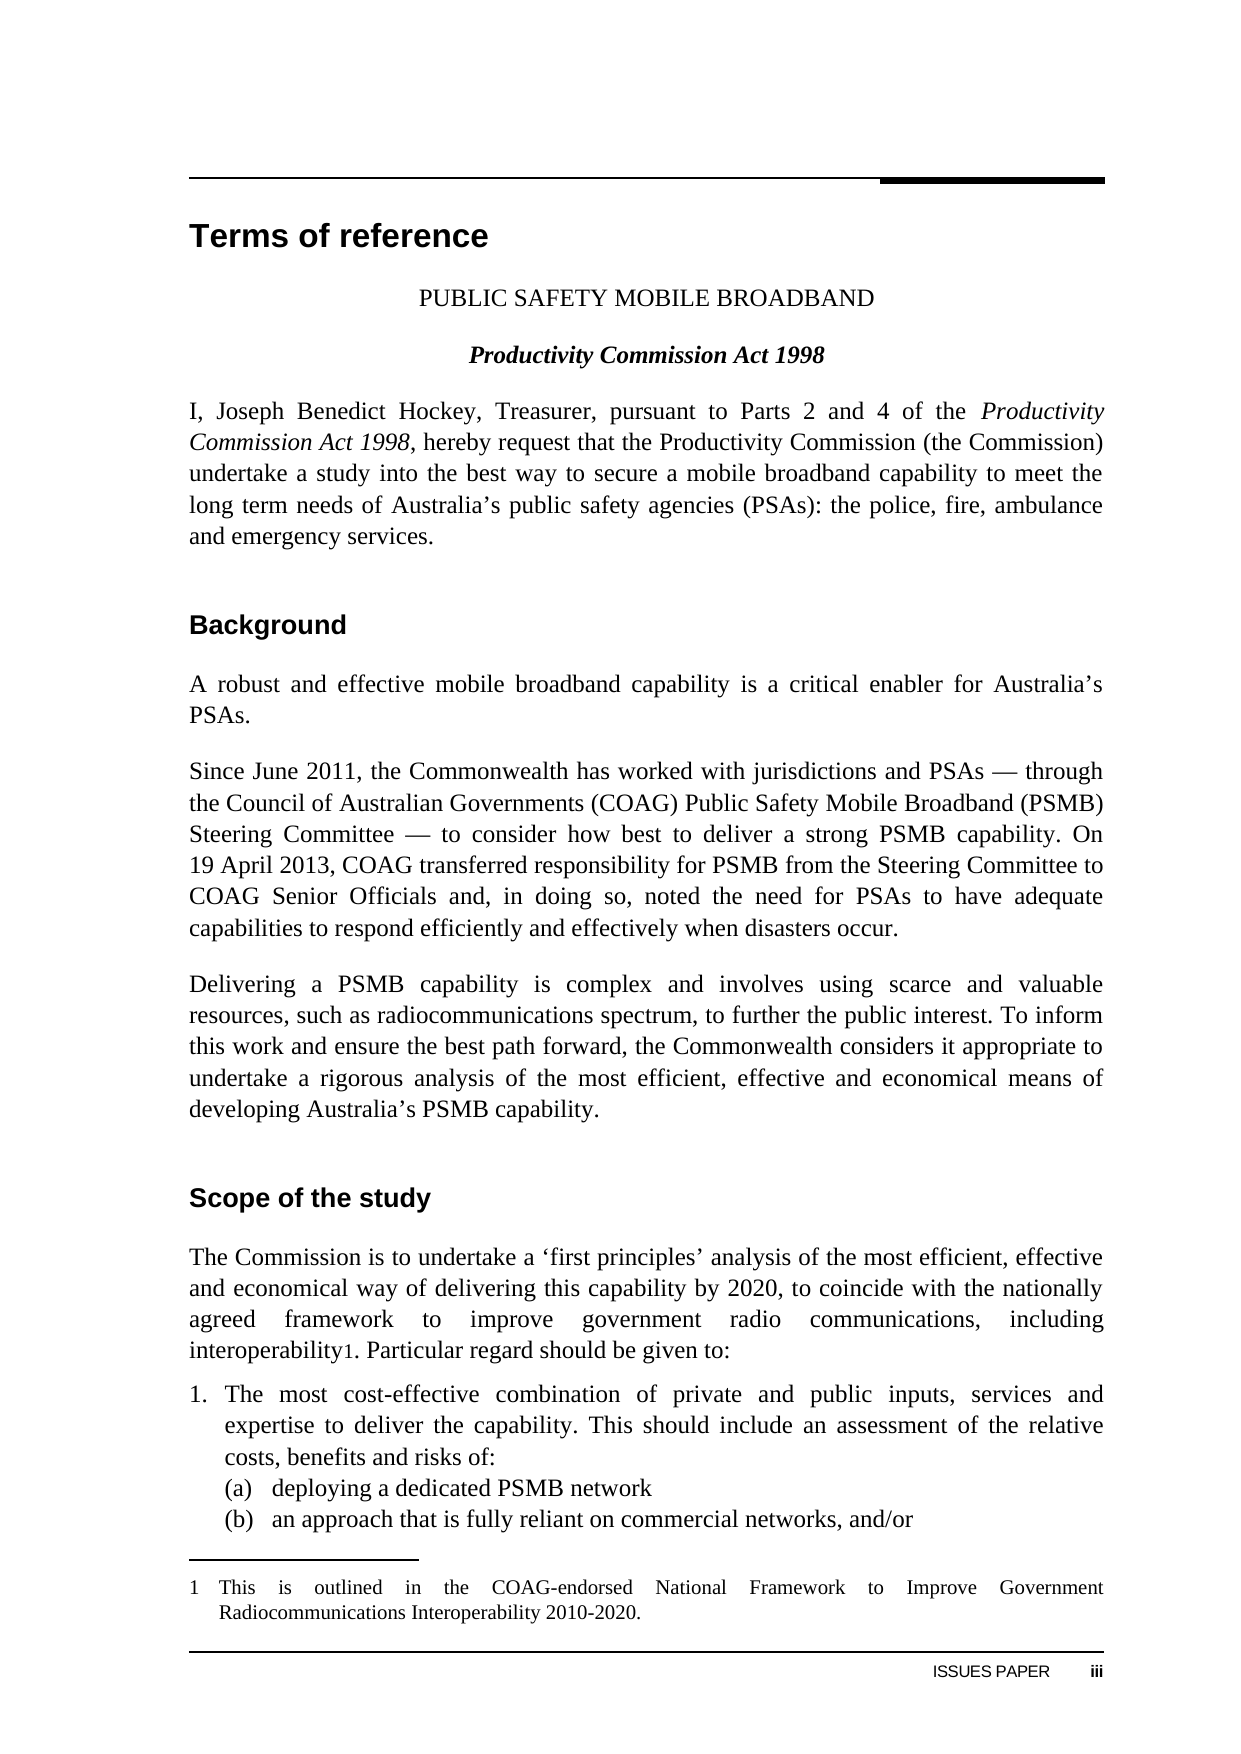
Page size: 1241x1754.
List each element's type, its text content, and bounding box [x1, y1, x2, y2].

list an approach that is fully reliant on commercial networks, and/or [224, 1502, 1104, 1533]
subtitle Scope of the study [189, 1181, 1104, 1214]
text Delivering a PSMB capability is complex and involves using scarce and valuable resources, such as radiocommunications spectrum, to further the public interest. To inform this work and ensure the best path forward, the Commonwealth considers it appropriate to undertake a rigorous analysis of the most efficient, effective and economical means of developing Australia’s PSMB capability. [189, 966, 1104, 1123]
subtitle Background [189, 608, 1104, 641]
text I, Joseph Benedict Hockey, Treasurer, pursuant to Parts 2 and 4 of the Productivity Commission Act 1998, hereby request that the Productivity Commission (the Commission) undertake a study into the best way to secure a mobile broadband capability to meet the long term needs of Australia’s public safety agencies (PSAs): the police, fire, ambulance and emergency services. [189, 393, 1104, 550]
subtitle Terms of reference [189, 214, 1104, 256]
text A robust and effective mobile broadband capability is a critical enabler for Australia’s PSAs. [189, 666, 1104, 729]
text Since June 2011, the Commonwealth has worked with jurisdictions and PSAs — through the Council of Australian Governments (COAG) Public Safety Mobile Broadband (PSMB) Steering Committee — to consider how best to deliver a strong PSMB capability. On 19 April 2013, COAG transferred responsibility for PSMB from the Steering Committee to COAG Senior Officials and, in doing so, noted the need for PSAs to have adequate capabilities to respond efficiently and effectively when disasters occur. [189, 754, 1104, 941]
text Productivity Commission Act 1998 [189, 337, 1104, 368]
text The Commission is to undertake a ‘first principles’ analysis of the most efficient, effective and economical way of delivering this capability by 2020, to coincide with the nationally agreed framework to improve government radio communications, including interoperability. Particular regard should be given to: [189, 1239, 1104, 1364]
list deploying a dedicated PSMB network [224, 1471, 1104, 1502]
text PUBLIC SAFETY MOBILE BROADBAND [189, 281, 1104, 312]
list The most cost-effective combination of private and public inputs, services and expertise to deliver the capability. This should include an assessment of the relative costs, benefits and risks of: [189, 1377, 1104, 1471]
